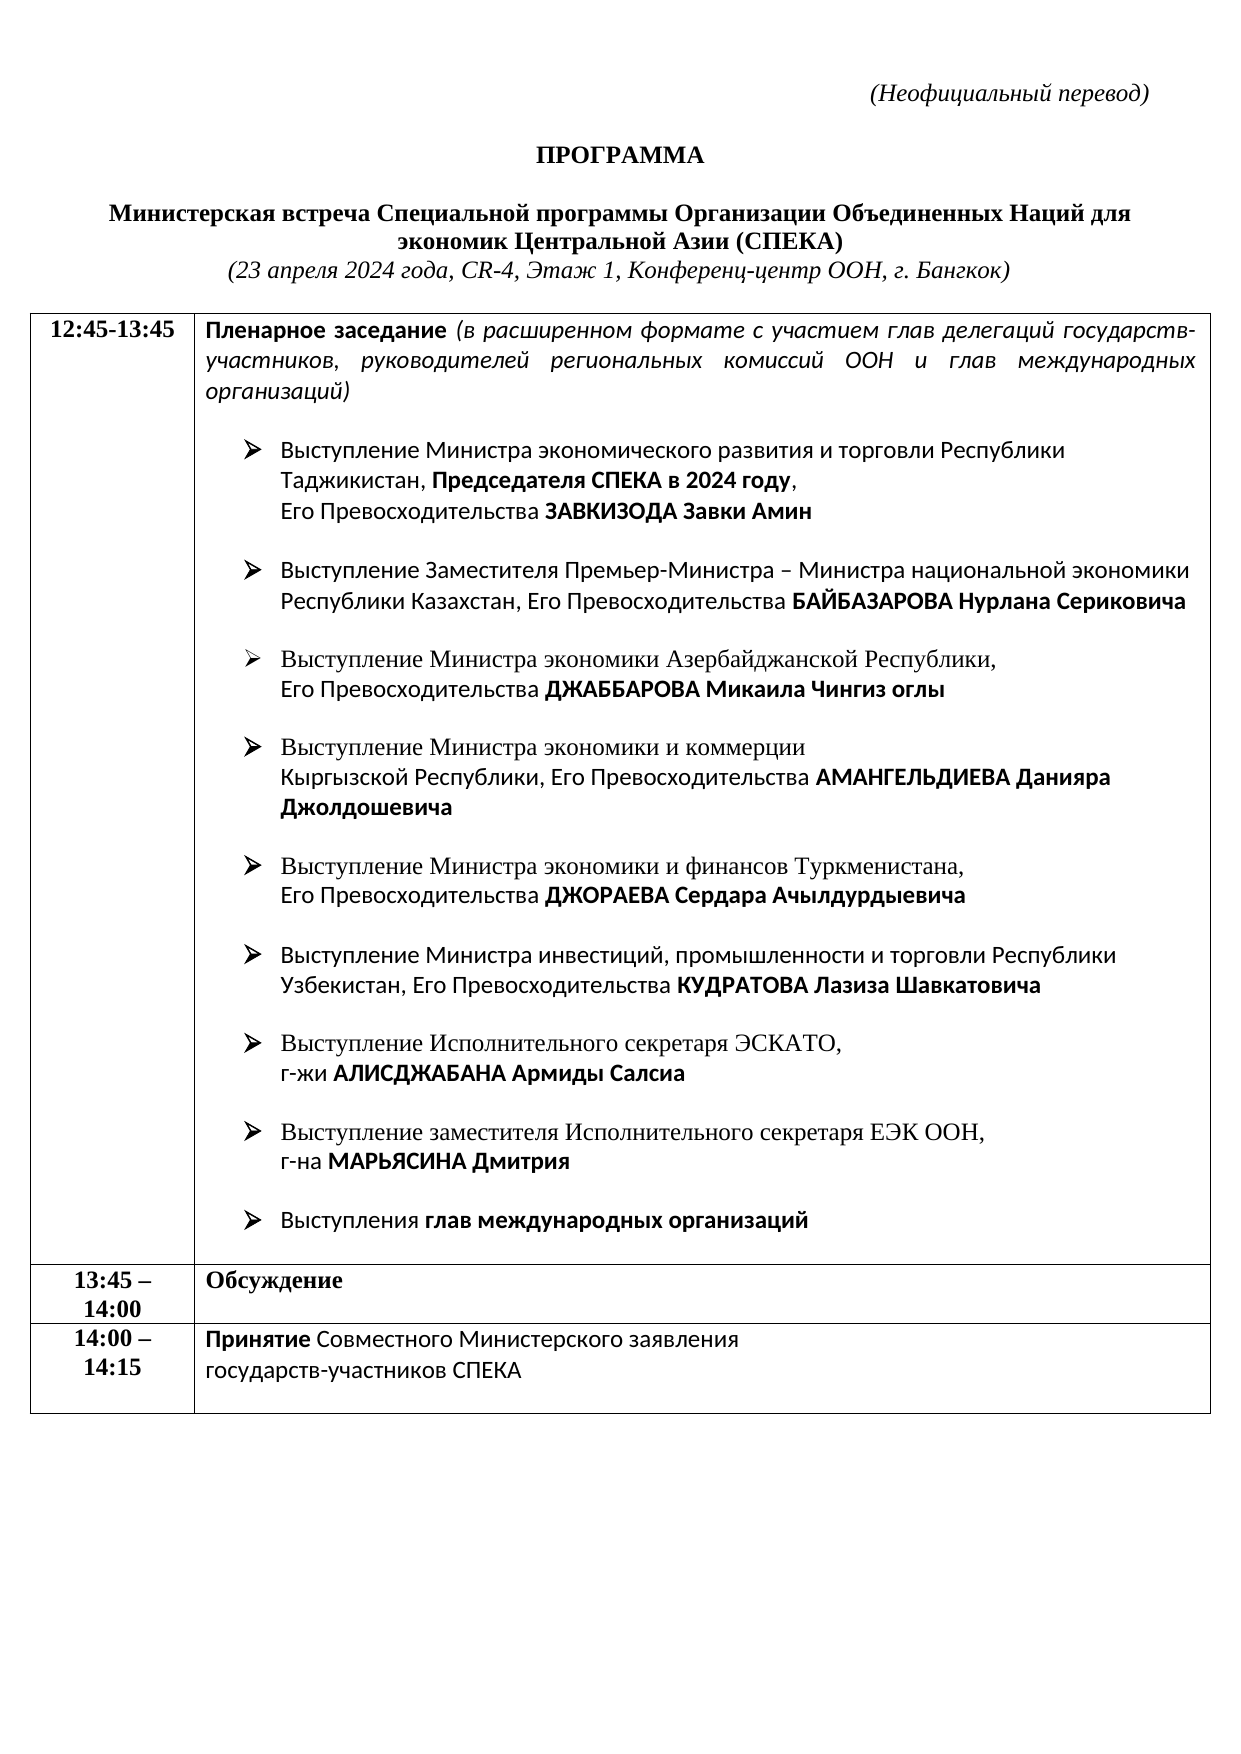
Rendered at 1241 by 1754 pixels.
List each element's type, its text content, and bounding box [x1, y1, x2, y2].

table_cell 13:45 – 14:00 [31, 1265, 194, 1322]
text ПРОГРАММА [89, 140, 1152, 169]
text Министерская встреча Специальной программы Организации Объединенных Наций для экономик Центральной Азии (СПЕКА) [89, 198, 1152, 255]
table_cell 14:00 – 14:15 [31, 1324, 194, 1413]
table_header Пленарное заседание (в расширенном формате с участием глав делегаций государств-участников, руководителей региональных комиссий ООН и глав международных организаций) [195, 314, 1210, 434]
table_cell Принятие Совместного Министерского заявления государств-участников СПЕКА [195, 1324, 1210, 1413]
table_header 12:45-13:45 [31, 314, 194, 434]
text (Неофициальный перевод) [89, 78, 1152, 107]
table_cell Выступление Министра экономического развития и торговли Республики Таджикистан, Председателя СПЕКА в 2024 году, Его Превосходительства ЗАВКИЗОДА Завки Амин Выступление Заместителя Премьер-Министра – Министра национальной экономики Республики Казахстан, Его Превосходительства БАЙБАЗАРОВА Нурлана Сериковича Выступление Министра экономики Азербайджанской Республики, Его Превосходительства ДЖАББАРОВА Микаила Чингиз оглы Выступление Министра экономики и коммерции Кыргызской Республики, Его Превосходительства АМАНГЕЛЬДИЕВА Данияра Джолдошевича Выступление Министра экономики и финансов Туркменистана, Его Превосходительства ДЖОРАЕВА Сердара Ачылдурдыевича Выступление Министра инвестиций, промышленности и торговли Республики Узбекистан, Его Превосходительства КУДРАТОВА Лазиза Шавкатовича Выступление Исполнительного секретаря ЭСКАТО, г-жи АЛИСДЖАБАНА Армиды Салсиа Выступление заместителя Исполнительного секретаря ЕЭК ООН, г-на МАРЬЯСИНА Дмитрия Выступления глав международных организаций [195, 434, 1210, 1264]
table_cell Обсуждение [195, 1265, 1210, 1322]
table_cell [31, 434, 194, 1264]
text (23 апреля 2024 года, CR-4, Этаж 1, Конференц-центр ООН, г. Бангкок) [89, 255, 1152, 284]
